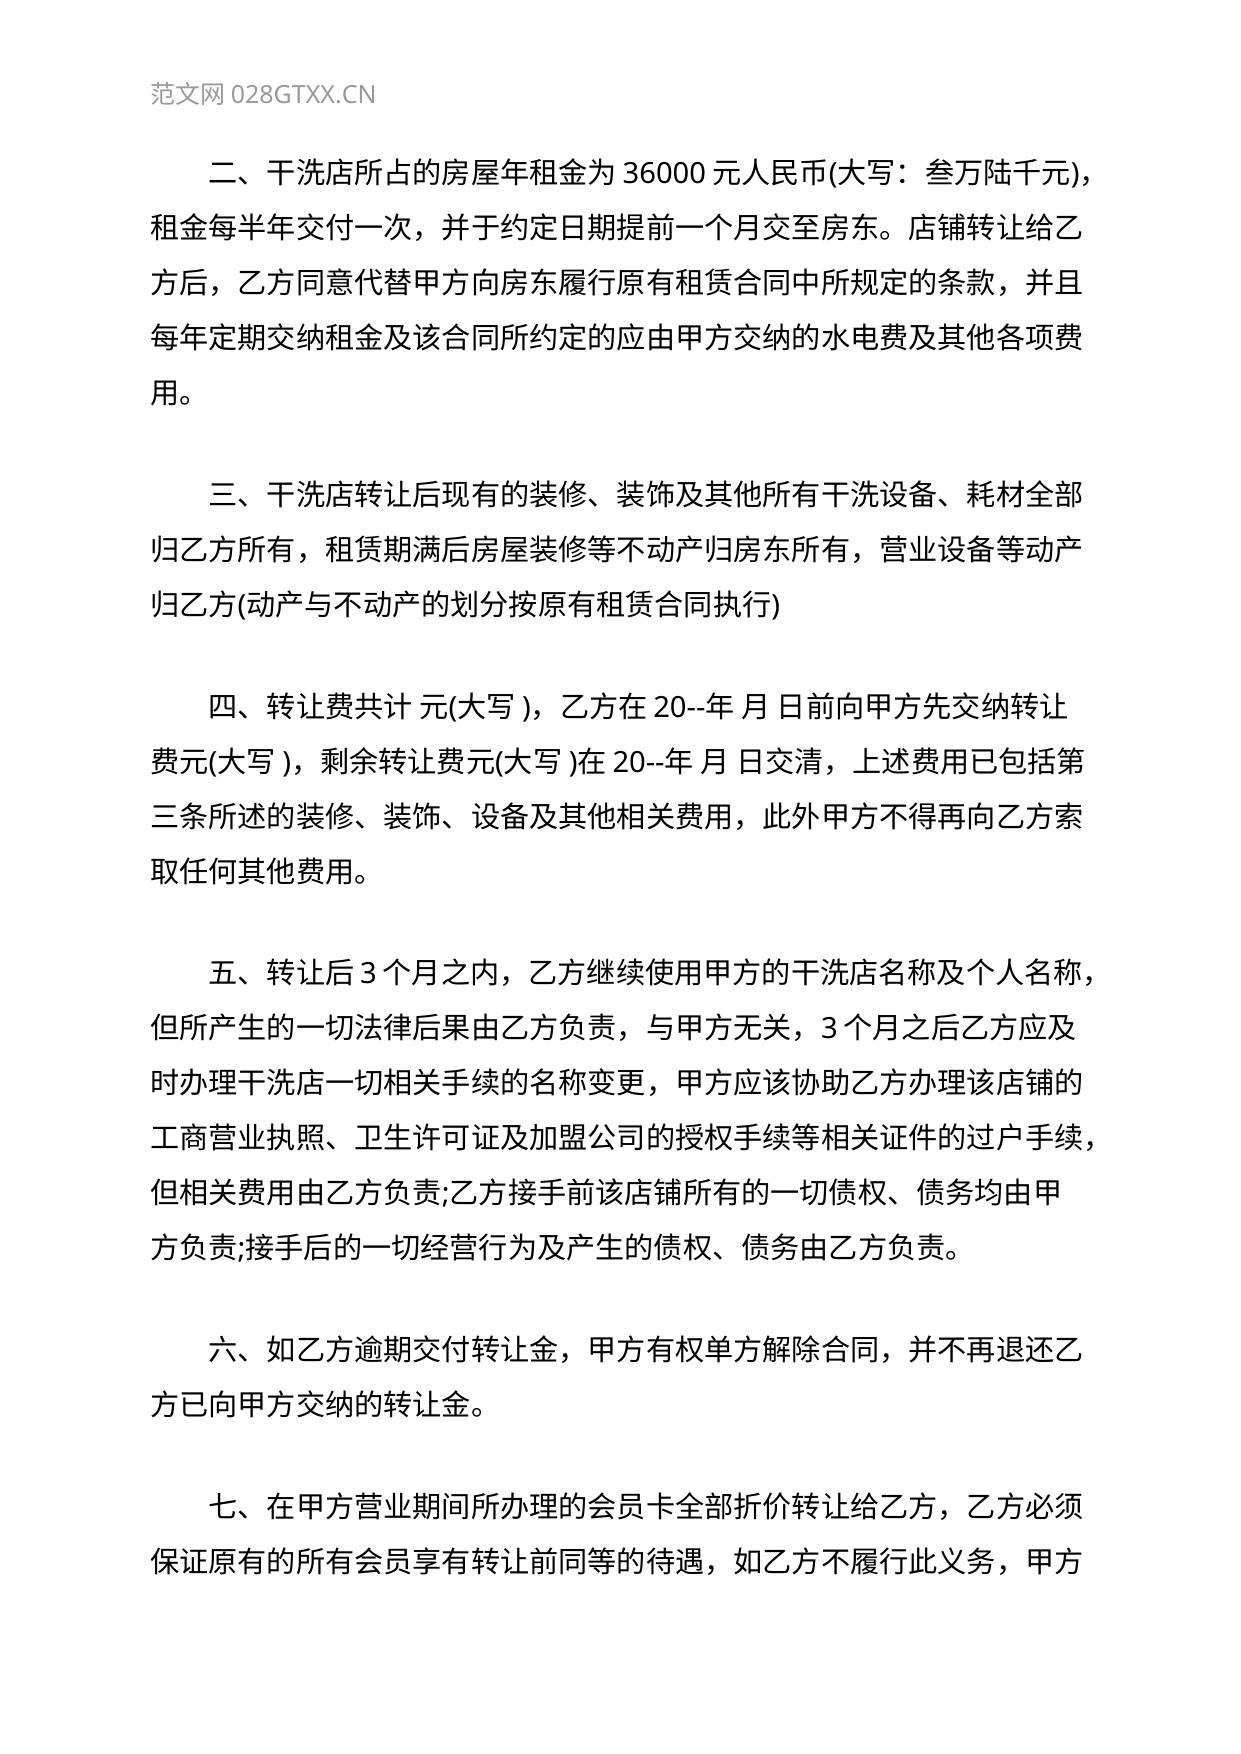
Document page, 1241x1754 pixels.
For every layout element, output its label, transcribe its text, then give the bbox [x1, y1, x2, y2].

text 六、如乙方逾期交付转让金，甲方有权单方解除合同，并不再退还乙方已向甲方交纳的转让金。 [150, 1327, 1090, 1424]
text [150, 1483, 1090, 1581]
text 二、干洗店所占的房屋年租金为36000元人民币(大写：叁万陆千元)，租金每半年交付一次，并于约定日期提前一个月交至房东。店铺转让给乙方后，乙方同意代替甲方向房东履行原有租赁合同中所规定的条款，并且每年定期交纳租金及该合同所约定的应由甲方交纳的水电费及其他各项费用。 [150, 150, 1090, 412]
text 五、转让后3个月之内，乙方继续使用甲方的干洗店名称及个人名称，但所产生的一切法律后果由乙方负责，与甲方无关，3个月之后乙方应及时办理干洗店一切相关手续的名称变更，甲方应该协助乙方办理该店铺的工商营业执照、卫生许可证及加盟公司的授权手续等相关证件的过户手续，但相关费用由乙方负责;乙方接手前该店铺所有的一切债权、债务均由甲方负责;接手后的一切经营行为及产生的债权、债务由乙方负责。 [150, 950, 1090, 1267]
text 四、转让费共计 元(大写 )，乙方在20--年 月 日前向甲方先交纳转让费元(大写 )，剩余转让费元(大写 )在20--年 月 日交清，上述费用已包括第三条所述的装修、装饰、设备及其他相关费用，此外甲方不得再向乙方索取任何其他费用。 [150, 683, 1090, 890]
text 三、干洗店转让后现有的装修、装饰及其他所有干洗设备、耗材全部归乙方所有，租赁期满后房屋装修等不动产归房东所有，营业设备等动产归乙方(动产与不动产的划分按原有租赁合同执行) [150, 471, 1090, 624]
